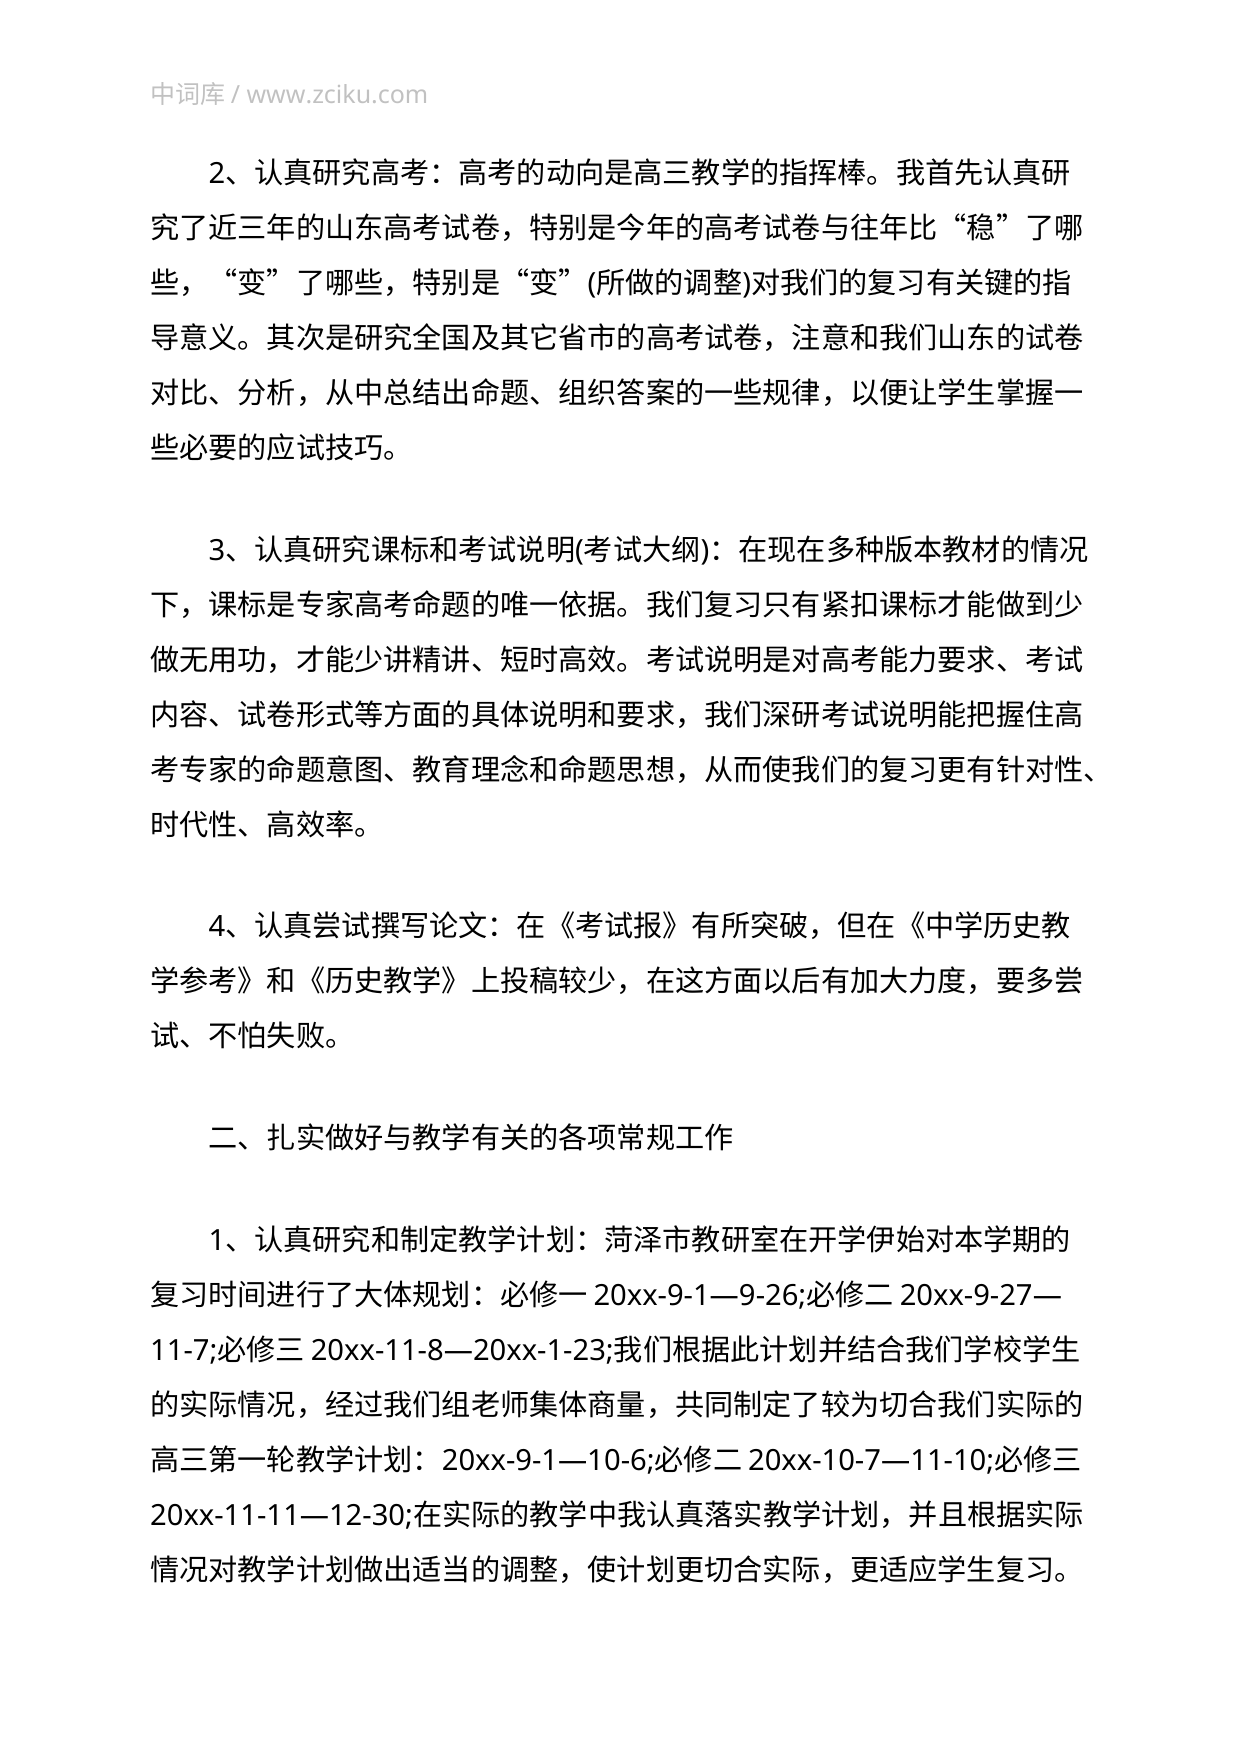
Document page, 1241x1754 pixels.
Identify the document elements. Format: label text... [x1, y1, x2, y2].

text 1、认真研究和制定教学计划：菏泽市教研室在开学伊始对本学期的复习时间进行了大体规划：必修一20xx-9-1—9-26;必修二20xx-9-27—11-7;必修三20xx-11-8—20xx-1-23;我们根据此计划并结合我们学校学生的实际情况，经过我们组老师集体商量，共同制定了较为切合我们实际的高三第一轮教学计划：20xx-9-1—10-6;必修二20xx-10-7—11-10;必修三20xx-11-11—12-30;在实际的教学中我认真落实教学计划，并且根据实际情况对教学计划做出适当的调整，使计划更切合实际，更适应学生复习。 [150, 1216, 1090, 1588]
text 3、认真研究课标和考试说明(考试大纲)：在现在多种版本教材的情况下，课标是专家高考命题的唯一依据。我们复习只有紧扣课标才能做到少做无用功，才能少讲精讲、短时高效。考试说明是对高考能力要求、考试内容、试卷形式等方面的具体说明和要求，我们深研考试说明能把握住高考专家的命题意图、教育理念和命题思想，从而使我们的复习更有针对性、时代性、高效率。 [150, 526, 1090, 843]
text 4、认真尝试撰写论文：在《考试报》有所突破，但在《中学历史教学参考》和《历史教学》上投稿较少，在这方面以后有加大力度，要多尝试、不怕失败。 [150, 903, 1090, 1055]
text 2、认真研究高考：高考的动向是高三教学的指挥棒。我首先认真研究了近三年的山东高考试卷，特别是今年的高考试卷与往年比“稳”了哪些，“变”了哪些，特别是“变”(所做的调整)对我们的复习有关键的指导意义。其次是研究全国及其它省市的高考试卷，注意和我们山东的试卷对比、分析，从中总结出命题、组织答案的一些规律，以便让学生掌握一些必要的应试技巧。 [150, 150, 1090, 467]
text 二、扎实做好与教学有关的各项常规工作 [150, 1114, 1090, 1157]
